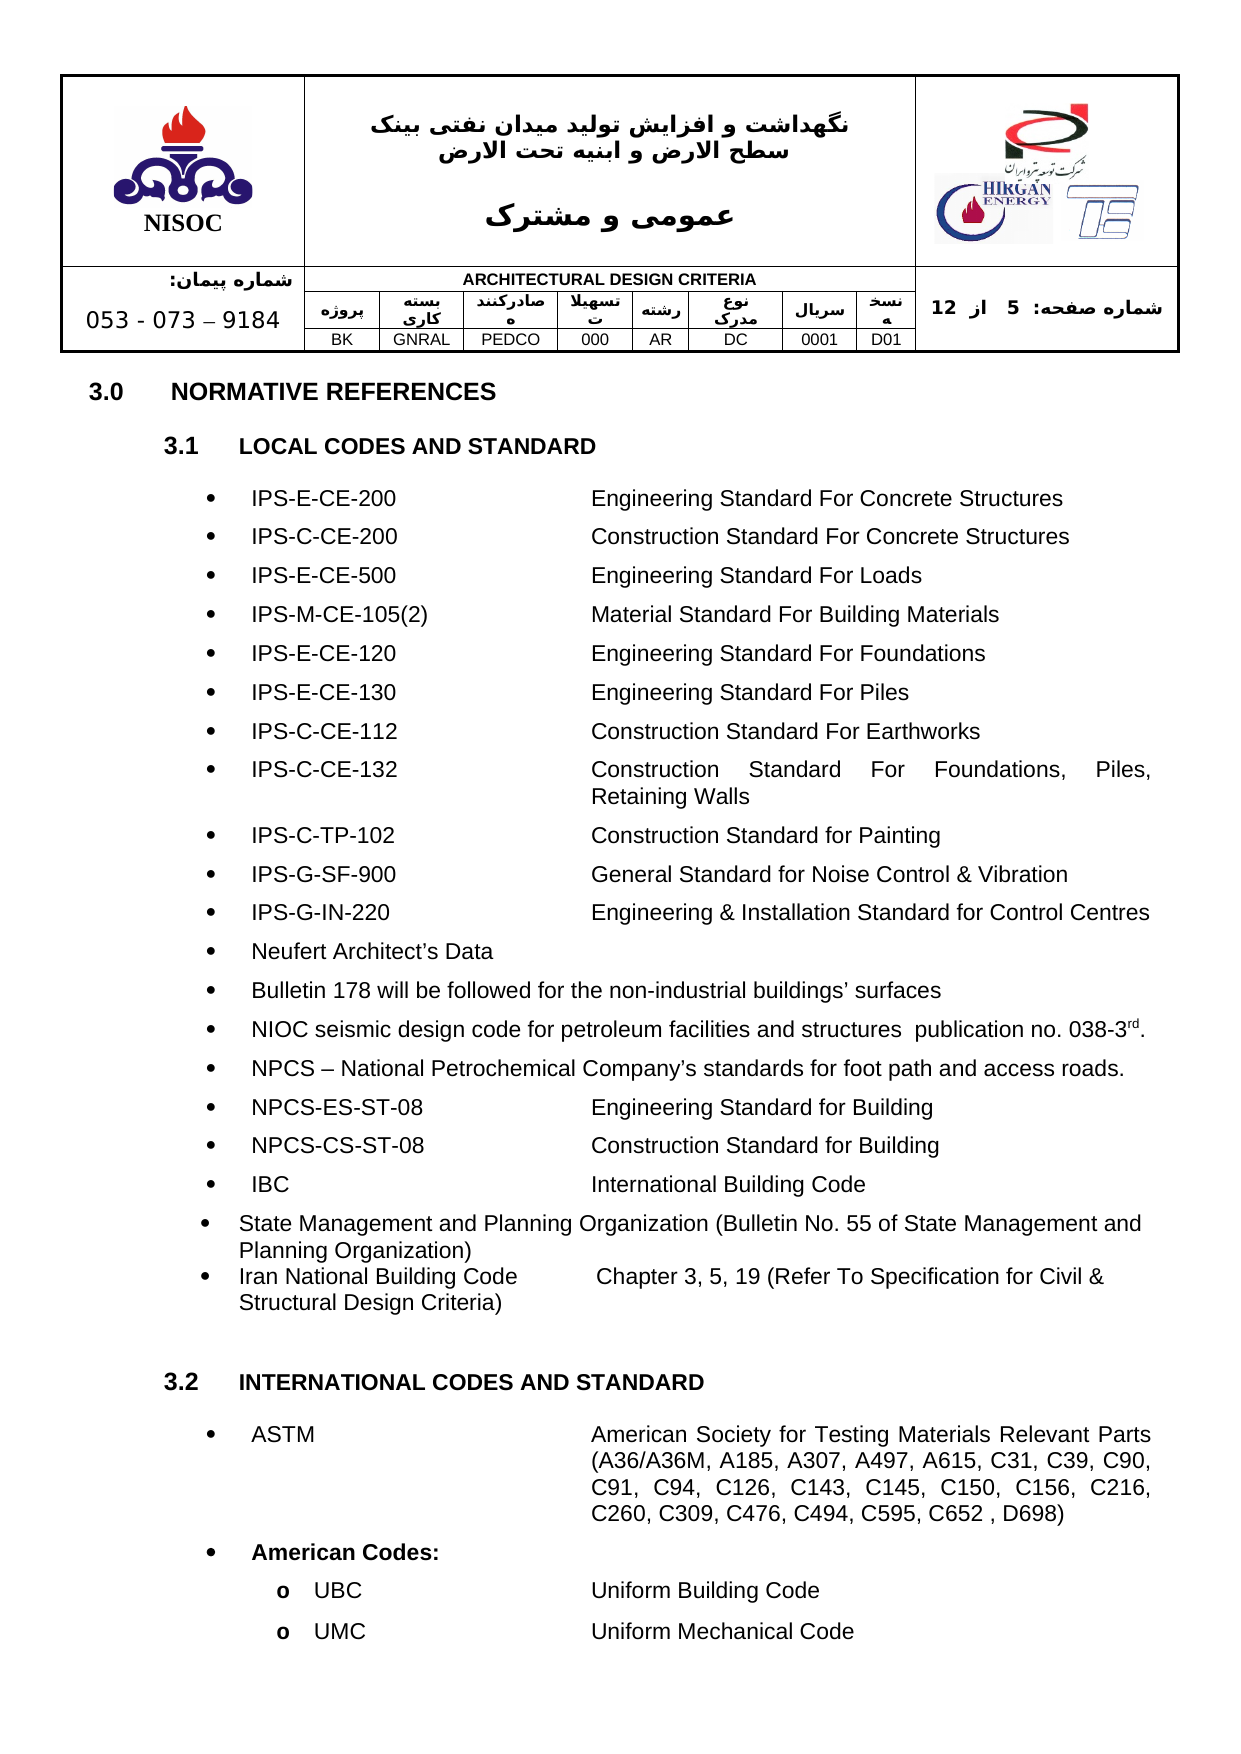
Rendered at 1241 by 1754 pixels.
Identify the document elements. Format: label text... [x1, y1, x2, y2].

list IPS-E-CE-120 Engineering Standard For Foundations [207, 640, 1152, 666]
picture [934, 103, 1089, 244]
list IPS-M-CE-105(2) Material Standard For Building Materials [207, 601, 1152, 627]
list American Codes: [207, 1539, 1152, 1565]
list IPS-C-TP-102 Construction Standard for Painting [207, 822, 1152, 848]
list ASTM American Society for Testing Materials Relevant Parts (A36/A36M, A185, A307, A497, A615, C31, C39, C90, C91, C94, C126, C143, C145, C150, C156, C216, C260, C309, C476, C494, C595, C652 , D698) [207, 1421, 1152, 1526]
list State Management and Planning Organization (Bulletin No. 55 of State Management and Planning Organization) [201, 1210, 1152, 1263]
list UBC Uniform Building Code [276, 1577, 1152, 1606]
list NORMATIVE REFERENCES [89, 377, 1152, 406]
list Neufert Architect’s Data [207, 938, 1152, 964]
list Iran National Building Code Chapter 3, 5, 19 (Refer To Specification for Civil & Structural Design Criteria) [201, 1263, 1152, 1316]
list IPS-G-IN-220 Engineering & Installation Standard for Control Centres [207, 899, 1152, 926]
list NPCS-ES-ST-08 Engineering Standard for Building [207, 1094, 1152, 1120]
list IPS-C-CE-112 Construction Standard For Earthworks [207, 718, 1152, 744]
list UMC Uniform Mechanical Code [276, 1618, 1152, 1647]
list NPCS-CS-ST-08 Construction Standard for Building [207, 1132, 1152, 1159]
list IPS-C-CE-132 Construction Standard For Foundations, Piles, Retaining Walls [207, 756, 1152, 809]
list NPCS – National Petrochemical Company’s standards for foot path and access roads. [207, 1055, 1152, 1081]
list IPS-E-CE-500 Engineering Standard For Loads [207, 562, 1152, 588]
list IPS-E-CE-200 Engineering Standard For Concrete Structures [207, 484, 1152, 511]
list IPS-C-CE-200 Construction Standard For Concrete Structures [207, 523, 1152, 550]
list Bulletin 178 will be followed for the non-industrial buildings’ surfaces [207, 977, 1152, 1003]
subtitle international codes and standard [164, 1367, 1152, 1396]
list IBC International Building Code [207, 1171, 1152, 1198]
picture [113, 106, 253, 208]
subtitle local codes and standard [164, 431, 1152, 459]
list IPS-G-SF-900 General Standard for Noise Control & Vibration [207, 861, 1152, 887]
list NIOC seismic design code for petroleum facilities and structures publication no. 038-3rd. [207, 1016, 1152, 1042]
list IPS-E-CE-130 Engineering Standard For Piles [207, 679, 1152, 705]
